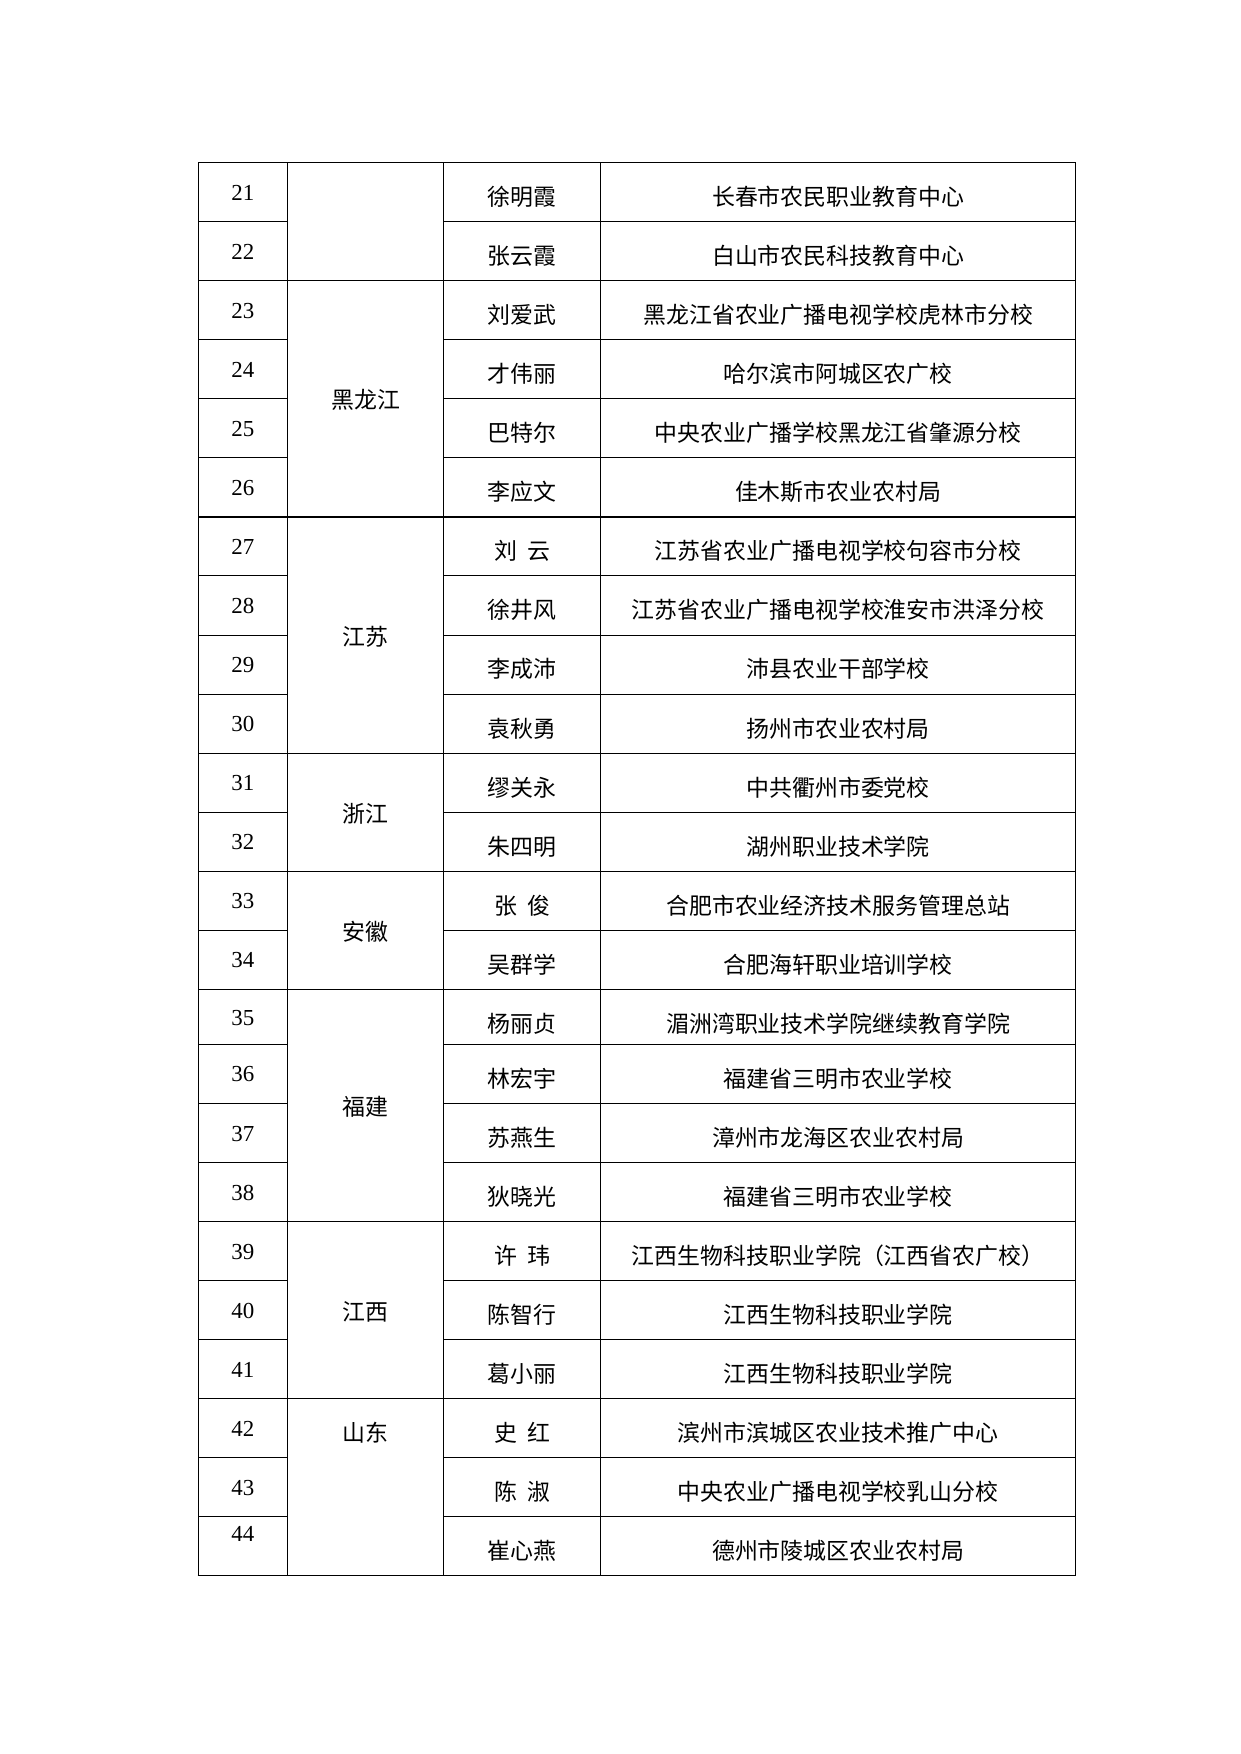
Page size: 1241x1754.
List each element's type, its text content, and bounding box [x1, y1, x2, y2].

table_cell 福建省三明市农业学校 [601, 1045, 1075, 1103]
table_cell 42 [199, 1399, 287, 1457]
table_cell 山东 [288, 1399, 443, 1575]
table_cell 江苏 [288, 518, 443, 753]
table_cell 史 红 [444, 1399, 600, 1457]
table_cell 江苏省农业广播电视学校句容市分校 [601, 518, 1075, 575]
table_cell 福建 [288, 990, 443, 1221]
table_cell 苏燕生 [444, 1104, 600, 1162]
table_cell 刘 云 [444, 518, 600, 575]
table_cell 合肥市农业经济技术服务管理总站 [601, 872, 1075, 930]
table_cell 36 [199, 1045, 287, 1103]
table_cell 24 [199, 340, 287, 398]
table_cell 缪关永 [444, 754, 600, 812]
table_cell 李应文 [444, 458, 600, 516]
table_cell 中央农业广播学校黑龙江省肇源分校 [601, 399, 1075, 457]
table_cell 江西生物科技职业学院 [601, 1340, 1075, 1398]
table_cell 哈尔滨市阿城区农广校 [601, 340, 1075, 398]
table_cell 杨丽贞 [444, 990, 600, 1044]
table_cell 长春市农民职业教育中心 [601, 163, 1075, 221]
table_cell 吴群学 [444, 931, 600, 989]
table_cell 35 [199, 990, 287, 1044]
table_cell 漳州市龙海区农业农村局 [601, 1104, 1075, 1162]
table_cell 26 [199, 458, 287, 516]
table_cell 32 [199, 813, 287, 871]
table_cell 22 [199, 222, 287, 280]
table_cell 25 [199, 399, 287, 457]
table_cell 朱四明 [444, 813, 600, 871]
table_cell 张 俊 [444, 872, 600, 930]
table_cell 37 [199, 1104, 287, 1162]
table_cell 崔心燕 [444, 1517, 600, 1575]
table_cell 白山市农民科技教育中心 [601, 222, 1075, 280]
table_cell 袁秋勇 [444, 695, 600, 753]
table_cell 28 [199, 576, 287, 634]
table_cell 44 [199, 1517, 287, 1575]
table_cell 徐明霞 [444, 163, 600, 221]
table_cell 黑龙江 [288, 281, 443, 516]
table_cell 佳木斯市农业农村局 [601, 458, 1075, 516]
table_cell 江西生物科技职业学院（江西省农广校） [601, 1222, 1075, 1280]
table_cell 40 [199, 1281, 287, 1339]
table_cell 江西生物科技职业学院 [601, 1281, 1075, 1339]
table_cell 滨州市滨城区农业技术推广中心 [601, 1399, 1075, 1457]
table_cell 德州市陵城区农业农村局 [601, 1517, 1075, 1575]
table_cell 巴特尔 [444, 399, 600, 457]
table_cell 福建省三明市农业学校 [601, 1163, 1075, 1221]
table_cell 湖州职业技术学院 [601, 813, 1075, 871]
table_cell 38 [199, 1163, 287, 1221]
table_cell 21 [199, 163, 287, 221]
table_cell 狄晓光 [444, 1163, 600, 1221]
table_cell 31 [199, 754, 287, 812]
table_cell 张云霞 [444, 222, 600, 280]
table_cell 合肥海轩职业培训学校 [601, 931, 1075, 989]
table_cell 30 [199, 695, 287, 753]
table_cell 才伟丽 [444, 340, 600, 398]
table_cell 浙江 [288, 754, 443, 871]
table_cell 江苏省农业广播电视学校淮安市洪泽分校 [601, 576, 1075, 634]
table_cell 陈智行 [444, 1281, 600, 1339]
table_cell 沛县农业干部学校 [601, 636, 1075, 693]
table_cell 刘爱武 [444, 281, 600, 339]
table_cell 扬州市农业农村局 [601, 695, 1075, 753]
table_cell 39 [199, 1222, 287, 1280]
table_cell 安徽 [288, 872, 443, 989]
table_cell 江西 [288, 1222, 443, 1398]
table_cell 许 玮 [444, 1222, 600, 1280]
table_cell 陈 淑 [444, 1458, 600, 1516]
table_cell 41 [199, 1340, 287, 1398]
table_cell 中共衢州市委党校 [601, 754, 1075, 812]
table_cell 湄洲湾职业技术学院继续教育学院 [601, 990, 1075, 1044]
table_cell 葛小丽 [444, 1340, 600, 1398]
table_cell 徐井风 [444, 576, 600, 634]
table_cell 林宏宇 [444, 1045, 600, 1103]
table_cell 李成沛 [444, 636, 600, 693]
table_cell 黑龙江省农业广播电视学校虎林市分校 [601, 281, 1075, 339]
table_cell 33 [199, 872, 287, 930]
table_cell 27 [199, 518, 287, 575]
table_cell 43 [199, 1458, 287, 1516]
table_cell 23 [199, 281, 287, 339]
table_cell 34 [199, 931, 287, 989]
table_cell 29 [199, 636, 287, 693]
table_cell 中央农业广播电视学校乳山分校 [601, 1458, 1075, 1516]
